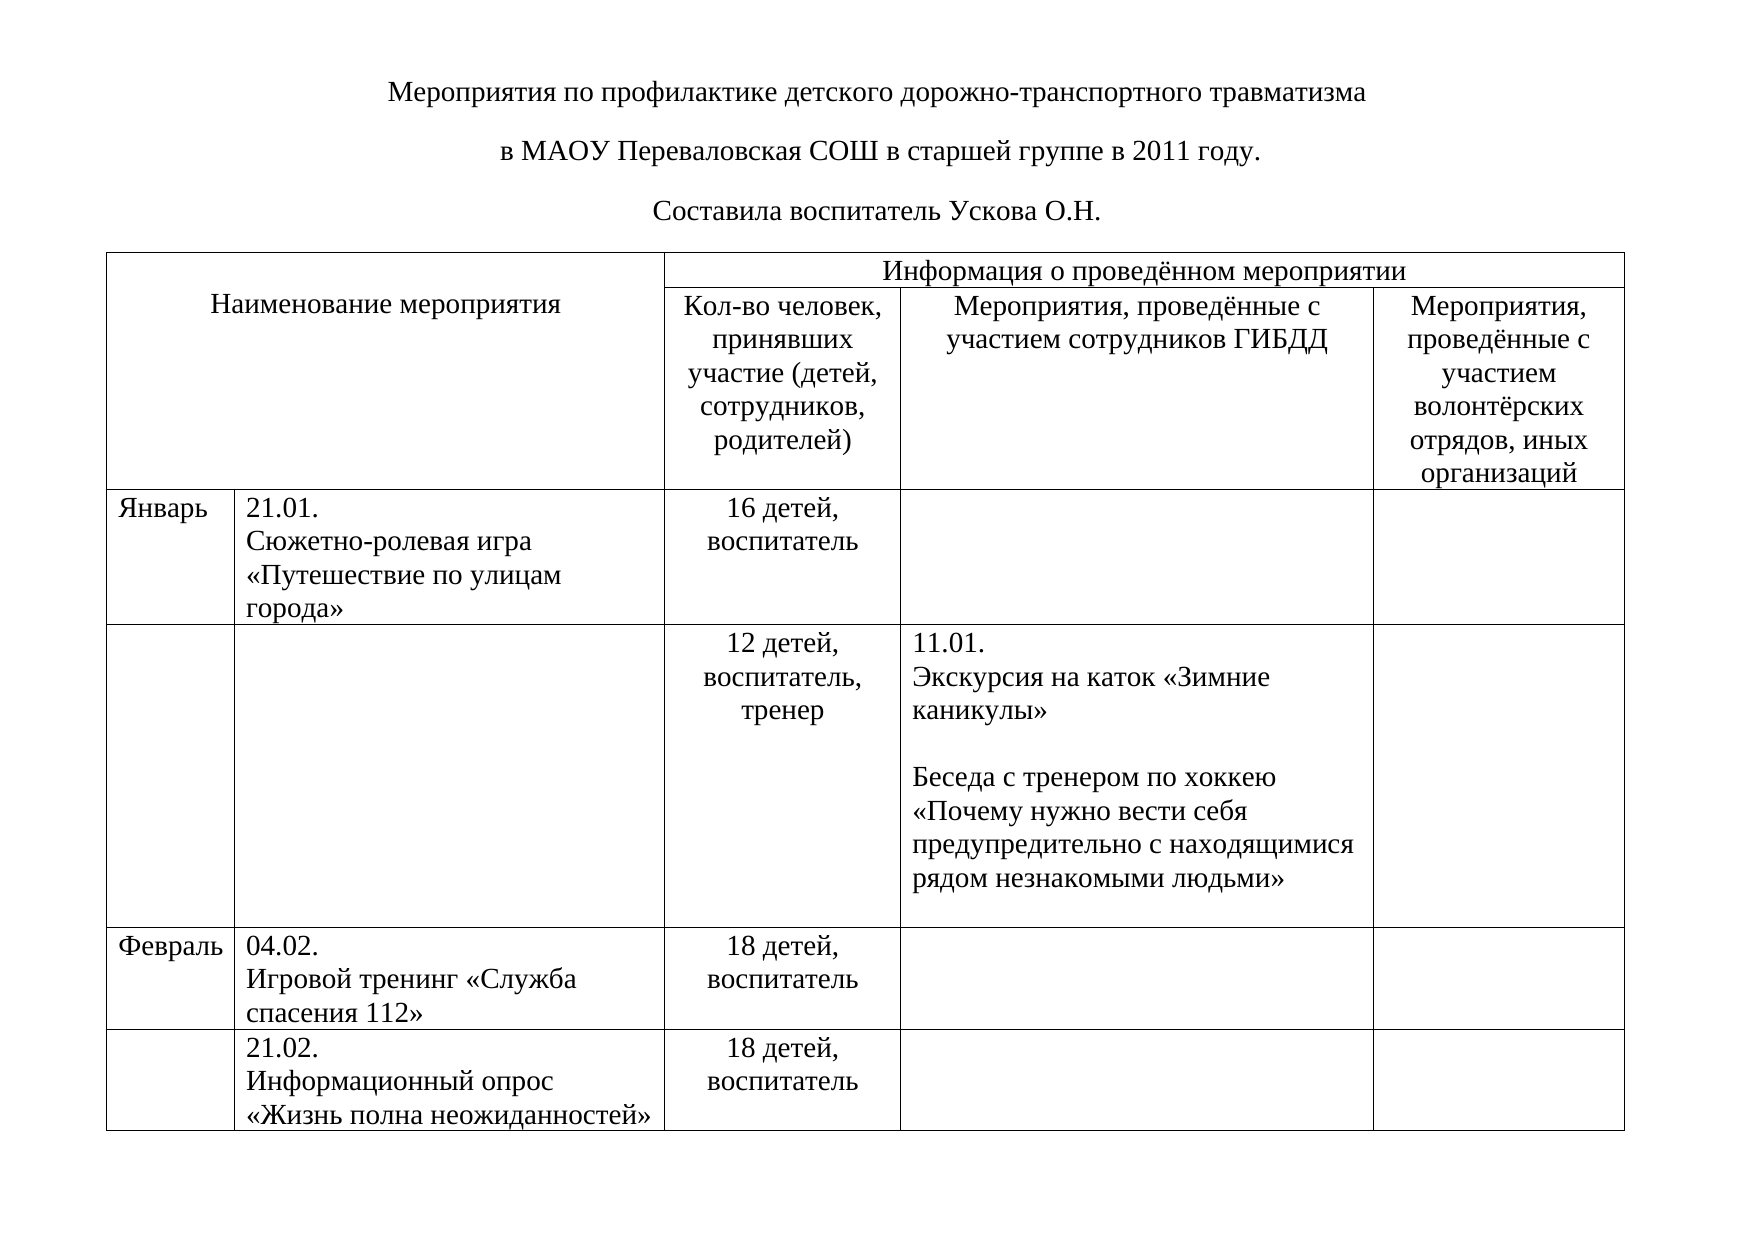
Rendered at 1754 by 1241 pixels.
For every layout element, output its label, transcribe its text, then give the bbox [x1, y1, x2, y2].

table_header Информация о проведённом мероприятии [665, 253, 1624, 287]
text Составила воспитатель Ускова О.Н. [118, 193, 1636, 226]
table_cell Январь [107, 490, 234, 624]
table_cell [1374, 490, 1624, 624]
table_cell [107, 625, 234, 927]
table_cell [1374, 625, 1624, 927]
table_cell [235, 625, 664, 927]
table_cell 16 детей, воспитатель [665, 490, 900, 624]
table_cell 04.02. Игровой тренинг «Служба спасения 112» [235, 928, 664, 1029]
text Мероприятия по профилактике детского дорожно-транспортного травматизма [118, 74, 1636, 107]
table_cell Мероприятия, проведённые с участием волонтёрских отрядов, иных организаций [1374, 288, 1624, 489]
table_cell 18 детей, воспитатель [665, 928, 900, 1029]
table_cell Февраль [107, 928, 234, 1029]
table_cell 21.01. Сюжетно-ролевая игра «Путешествие по улицам города» [235, 490, 664, 624]
table_cell 18 детей, воспитатель [665, 1030, 900, 1130]
table_cell [901, 1030, 1373, 1130]
table_cell [1374, 1030, 1624, 1130]
table_cell [1374, 928, 1624, 1029]
table_cell [901, 490, 1373, 624]
table_header Наименование мероприятия [107, 253, 664, 489]
table_cell 21.02. Информационный опрос «Жизнь полна неожиданностей» [235, 1030, 664, 1130]
table_cell [107, 1030, 234, 1130]
table_cell Мероприятия, проведённые с участием сотрудников ГИБДД [901, 288, 1373, 489]
table_cell 12 детей, воспитатель, тренер [665, 625, 900, 927]
table_cell Кол-во человек, принявших участие (детей, сотрудников, родителей) [665, 288, 900, 489]
table_cell 11.01. Экскурсия на каток «Зимние каникулы» Беседа с тренером по хоккею «Почему нужно вести себя предупредительно с находящимися рядом незнакомыми людьми» [901, 625, 1373, 927]
table_cell [901, 928, 1373, 1029]
text в МАОУ Переваловская СОШ в старшей группе в 2011 году. [118, 133, 1636, 167]
